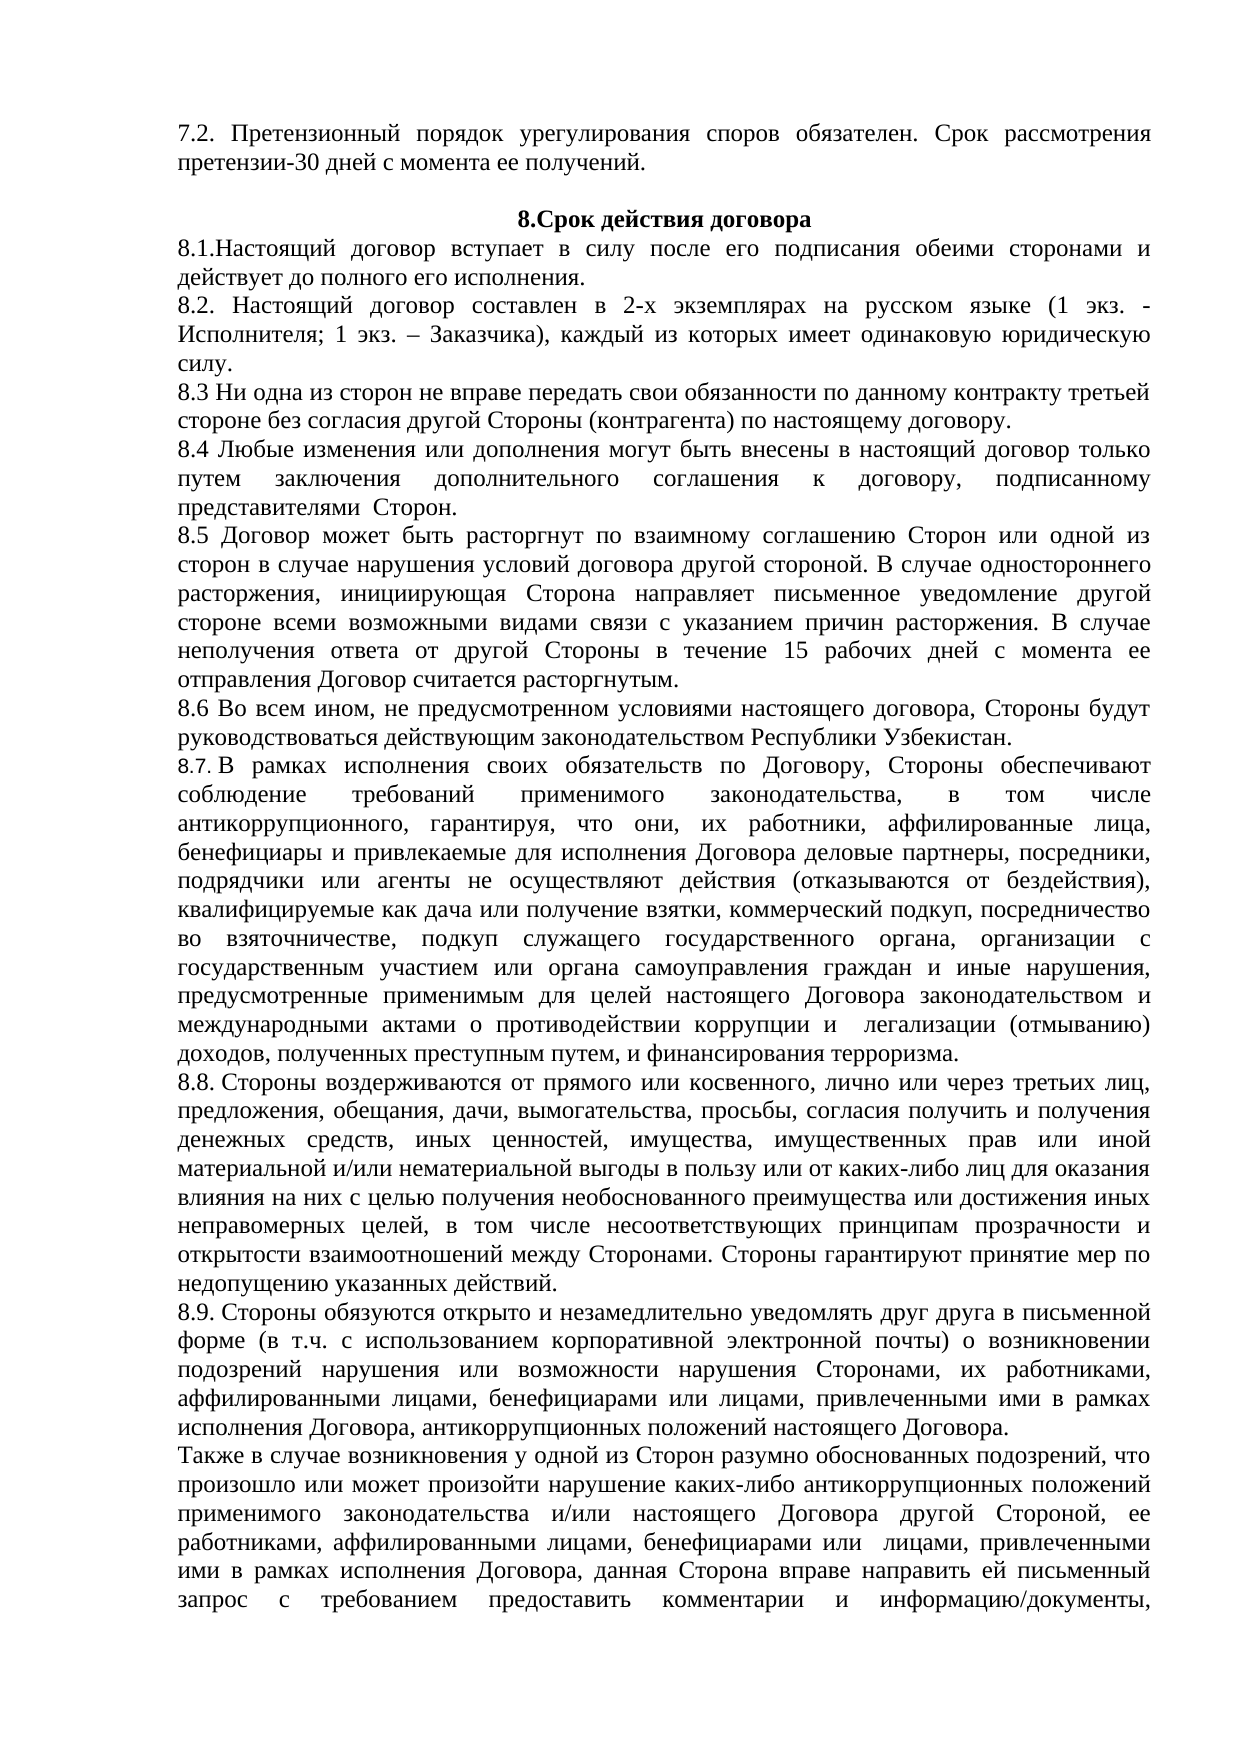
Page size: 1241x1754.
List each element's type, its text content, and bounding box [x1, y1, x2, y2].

text 8.Срок действия договора [177, 204, 1152, 233]
text 8.3 Ни одна из сторон не вправе передать свои обязанности по данному контракту третьей стороне без согласия другой Стороны (контрагента) по настоящему договору. [177, 377, 1152, 434]
text 8.5 Договор может быть расторгнут по взаимному соглашению Сторон или одной из сторон в случае нарушения условий договора другой стороной. В случае одностороннего расторжения, инициирующая Сторона направляет письменное уведомление другой стороне всеми возможными видами связи с указанием причин расторжения. В случае неполучения ответа от другой Стороны в течение 15 рабочих дней с момента ее отправления Договор считается расторгнутым. [177, 521, 1152, 693]
text 8.4 Любые изменения или дополнения могут быть внесены в настоящий договор только путем заключения дополнительного соглашения к договору, подписанному представителями Сторон. [177, 434, 1152, 521]
text 8.2. Настоящий договор составлен в 2-х экземплярах на русском языке (1 экз. - Исполнителя; 1 экз. – Заказчика), каждый из которых имеет одинаковую юридическую силу. [177, 291, 1152, 377]
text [177, 1441, 1152, 1613]
text 8.6 Во всем ином, не предусмотренном условиями настоящего договора, Стороны будут руководствоваться действующим законодательством Республики Узбекистан. [177, 693, 1152, 751]
text 8.8. Стороны воздерживаются от прямого или косвенного, лично или через третьих лиц, предложения, обещания, дачи, вымогательства, просьбы, согласия получить и получения денежных средств, иных ценностей, имущества, имущественных прав или иной материальной и/или нематериальной выгоды в пользу или от каких-либо лиц для оказания влияния на них с целью получения необоснованного преимущества или достижения иных неправомерных целей, в том числе несоответствующих принципам прозрачности и открытости взаимоотношений между Сторонами. Стороны гарантируют принятие мер по недопущению указанных действий. [177, 1067, 1152, 1297]
text 8.9. Стороны обязуются открыто и незамедлительно уведомлять друг друга в письменной форме (в т.ч. с использованием корпоративной электронной почты) о возникновении подозрений нарушения или возможности нарушения Сторонами, их работниками, аффилированными лицами, бенефициарами или лицами, привлеченными ими в рамках исполнения Договора, антикоррупционных положений настоящего Договора. [177, 1297, 1152, 1441]
text 7.2. Претензионный порядок урегулирования споров обязателен. Срок рассмотрения претензии-30 дней с момента ее получений. [177, 118, 1152, 176]
text 8.1.Настоящий договор вступает в силу после его подписания обеими сторонами и действует до полного его исполнения. [177, 233, 1152, 291]
text 8.7. В рамках исполнения своих обязательств по Договору, Стороны обеспечивают соблюдение требований применимого законодательства, в том числе антикоррупционного, гарантируя, что они, их работники, аффилированные лица, бенефициары и привлекаемые для исполнения Договора деловые партнеры, посредники, подрядчики или агенты не осуществляют действия (отказываются от бездействия), квалифицируемые как дача или получение взятки, коммерческий подкуп, посредничество во взяточничестве, подкуп служащего государственного органа, организации с государственным участием или органа самоуправления граждан и иные нарушения, предусмотренные применимым для целей настоящего Договора законодательством и международными актами о противодействии коррупции и легализации (отмыванию) доходов, полученных преступным путем, и финансирования терроризма. [177, 751, 1152, 1067]
